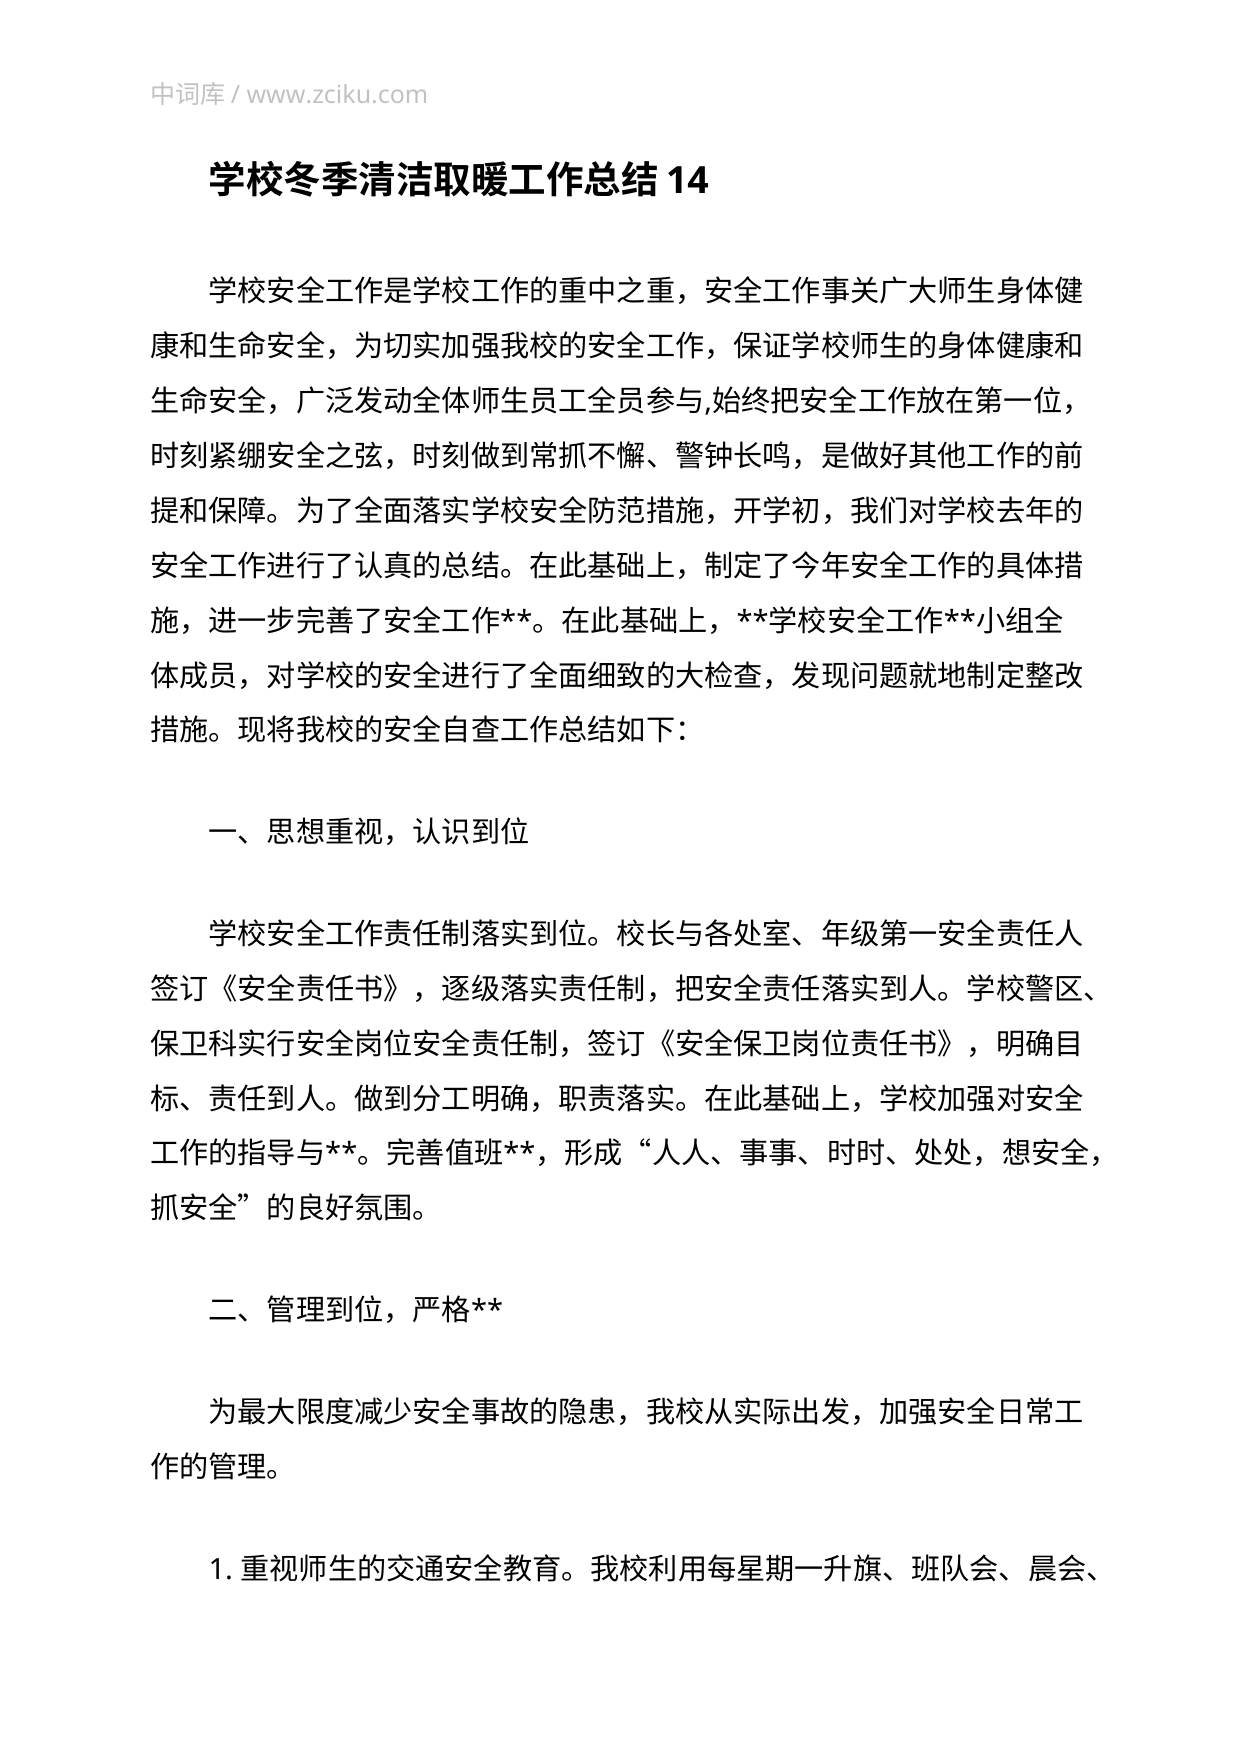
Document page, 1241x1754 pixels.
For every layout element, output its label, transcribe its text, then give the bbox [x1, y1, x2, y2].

text 二、管理到位，严格** [150, 1287, 1090, 1329]
text 学校安全工作是学校工作的重中之重，安全工作事关广大师生身体健康和生命安全，为切实加强我校的安全工作，保证学校师生的身体健康和生命安全，广泛发动全体师生员工全员参与,始终把安全工作放在第一位，时刻紧绷安全之弦，时刻做到常抓不懈、警钟长鸣，是做好其他工作的前提和保障。为了全面落实学校安全防范措施，开学初，我们对学校去年的安全工作进行了认真的总结。在此基础上，制定了今年安全工作的具体措施，进一步完善了安全工作**。在此基础上，**学校安全工作**小组全体成员，对学校的安全进行了全面细致的大检查，发现问题就地制定整改措施。现将我校的安全自查工作总结如下： [150, 268, 1090, 749]
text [150, 1546, 1090, 1588]
text 学校安全工作责任制落实到位。校长与各处室、年级第一安全责任人签订《安全责任书》，逐级落实责任制，把安全责任落实到人。学校警区、保卫科实行安全岗位安全责任制，签订《安全保卫岗位责任书》，明确目标、责任到人。做到分工明确，职责落实。在此基础上，学校加强对安全工作的指导与**。完善值班**，形成“人人、事事、时时、处处，想安全，抓安全”的良好氛围。 [150, 911, 1090, 1227]
text 学校冬季清洁取暖工作总结14 [150, 150, 1090, 204]
text 为最大限度减少安全事故的隐患，我校从实际出发，加强安全日常工作的管理。 [150, 1389, 1090, 1486]
text 一、思想重视，认识到位 [150, 809, 1090, 851]
